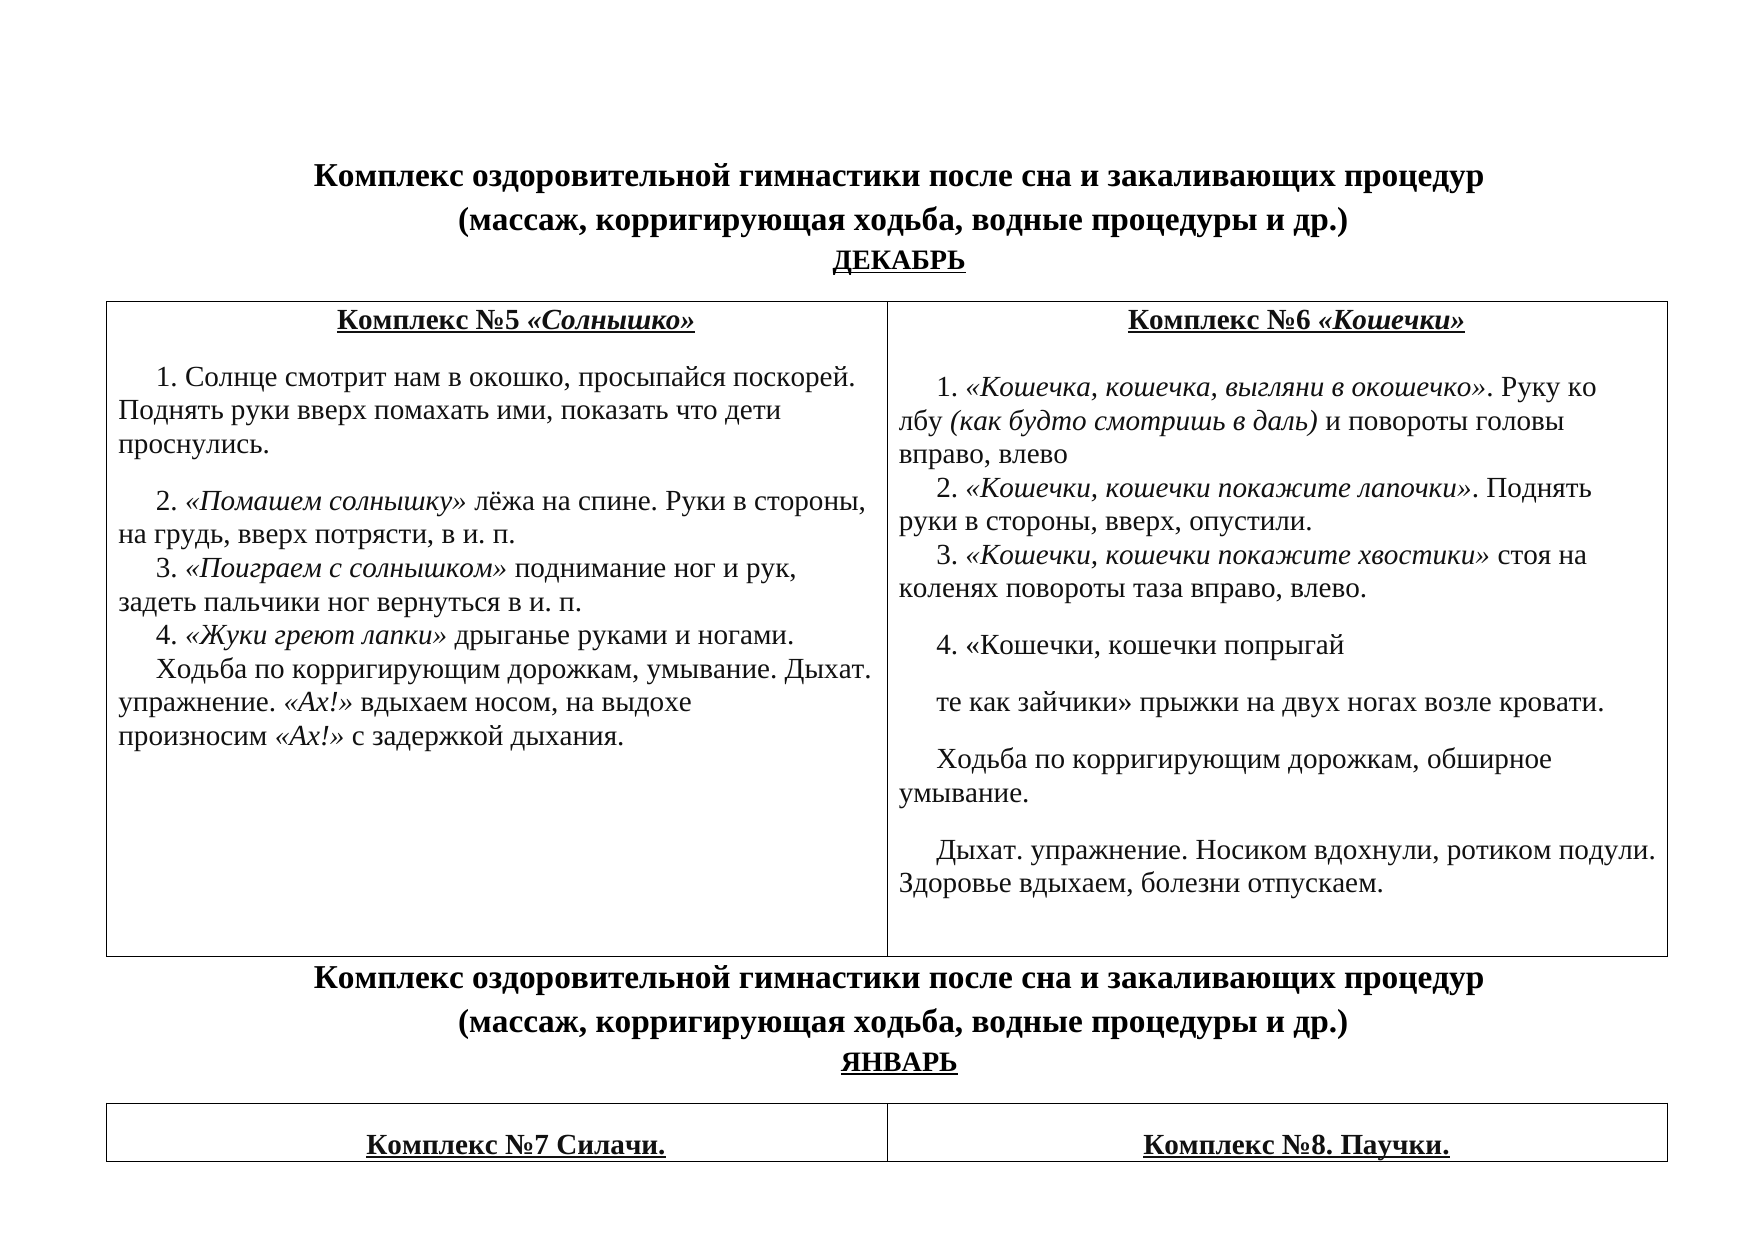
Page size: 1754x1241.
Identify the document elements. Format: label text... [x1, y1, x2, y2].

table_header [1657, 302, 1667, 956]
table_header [888, 1104, 1667, 1161]
text ЯНВАРЬ [118, 1045, 1680, 1077]
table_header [107, 1104, 887, 1161]
text Комплекс оздоровительной гимнастики после сна и закаливающих процедур [118, 155, 1680, 193]
text Комплекс оздоровительной гимнастики после сна и закаливающих процедур [118, 957, 1680, 995]
text ДЕКАБРЬ [118, 243, 1680, 276]
table_header Комплекс №5 «Солнышко» 1. Солнце смотрит нам в окошко, просыпайся поскорей. Поднять руки вверх помахать ими, показать что дети проснулись. 2. «Помашем солнышку» лёжа на спине. Руки в стороны, на грудь, вверх потрясти, в и. п. 3. «Поиграем с солнышком» поднимание ног и рук, задеть пальчики ног вернуться в и. п. 4. «Жуки греют лапки» дрыганье руками и ногами. Ходьба по корригирующим дорожкам, умывание. Дыхат. упражнение. «Ах!» вдыхаем носом, на выдохе произносим «Ах!» с задержкой дыхания. [107, 302, 887, 956]
text (массаж, корригирующая ходьба, водные процедуры и др.) [118, 199, 1680, 238]
text (массаж, корригирующая ходьба, водные процедуры и др.) [118, 1001, 1680, 1039]
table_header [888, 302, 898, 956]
